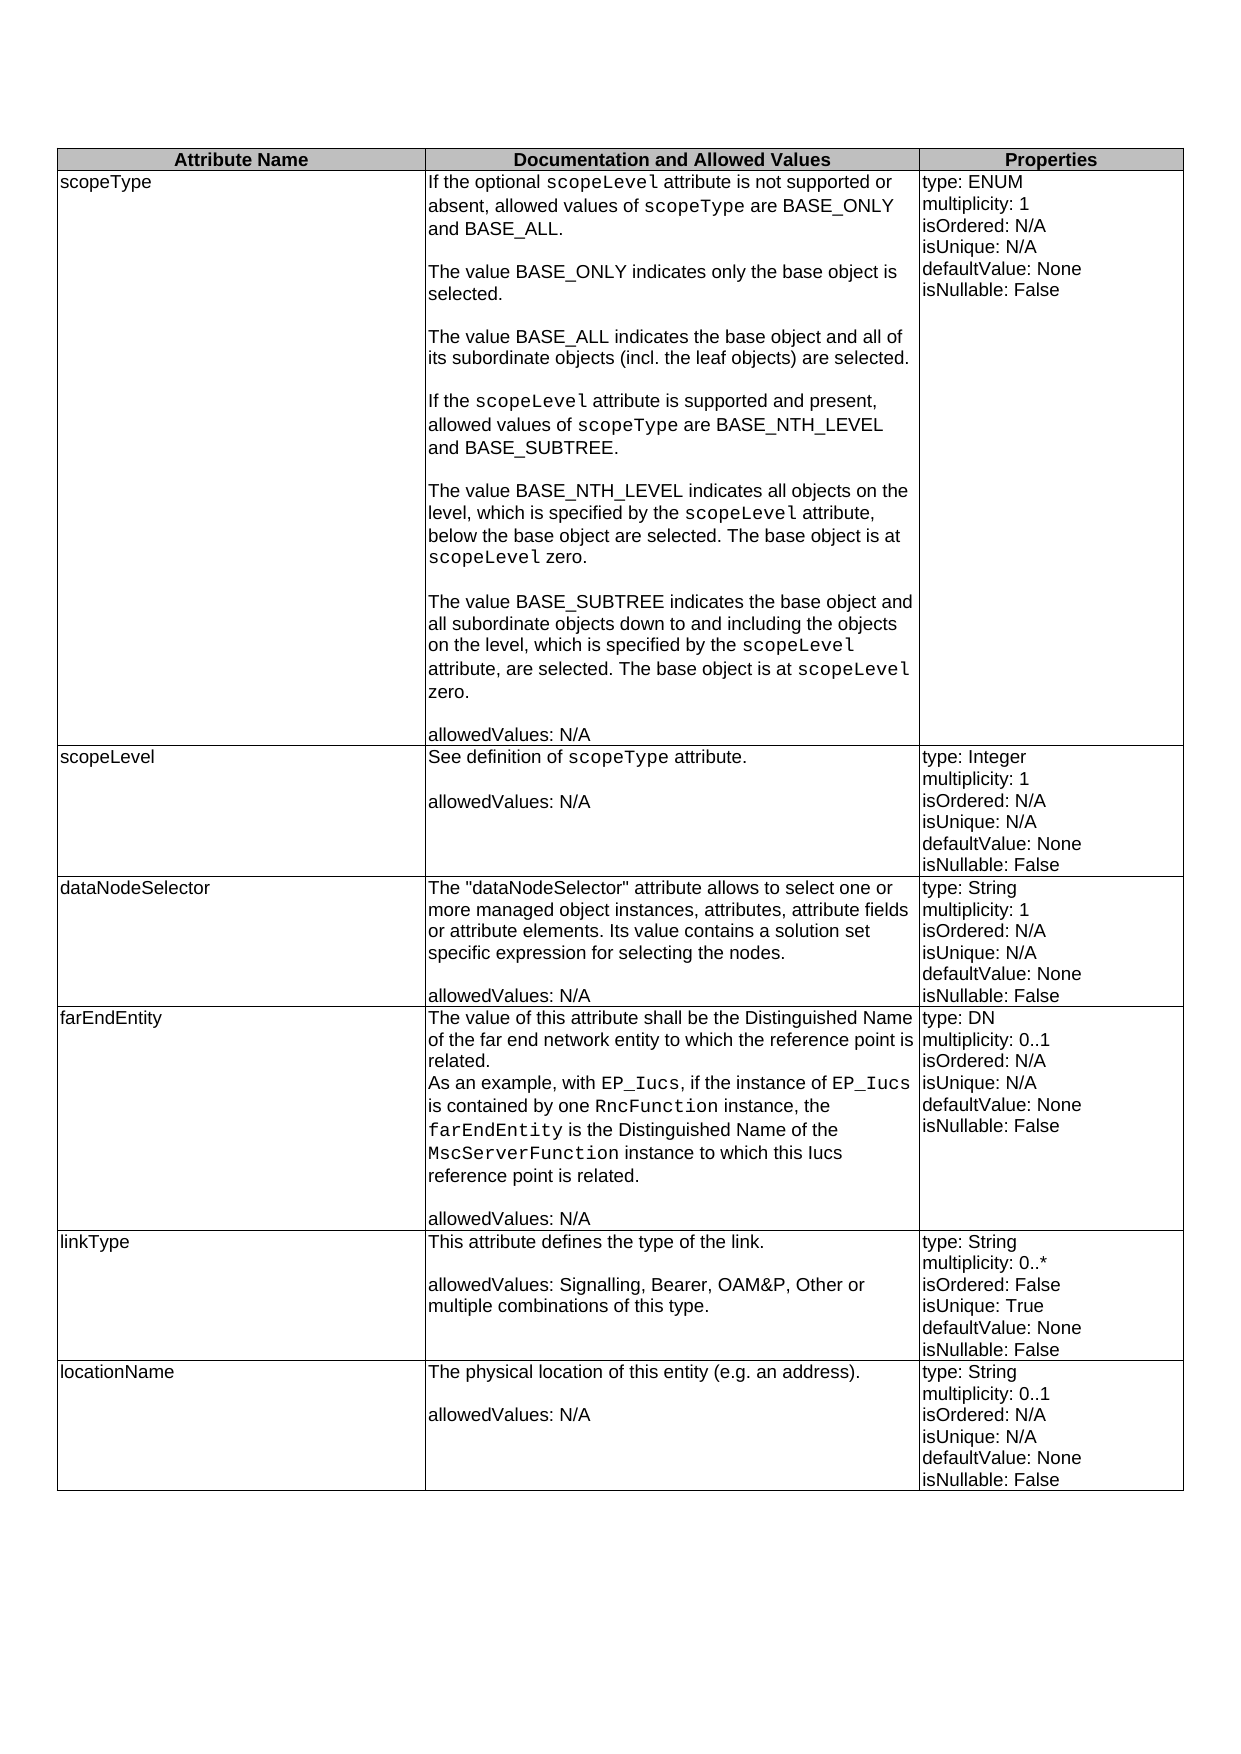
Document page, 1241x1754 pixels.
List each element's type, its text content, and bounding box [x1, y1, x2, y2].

table_cell type: String multiplicity: 0..1 isOrdered: N/A isUnique: N/A defaultValue: None isNullable: False [920, 1361, 1183, 1490]
table_cell The value of this attribute shall be the Distinguished Name of the far end network entity to which the reference point is related. As an example, with EP_Iucs, if the instance of EP_Iucs is contained by one RncFunction instance, the farEndEntity is the Distinguished Name of the MscServerFunction instance to which this Iucs reference point is related. allowedValues: N/A [426, 1007, 919, 1229]
table_cell scopeLevel [58, 746, 425, 876]
table_cell type: DN multiplicity: 0..1 isOrdered: N/A isUnique: N/A defaultValue: None isNullable: False [920, 1007, 1183, 1229]
table_cell type: String multiplicity: 0..* isOrdered: False isUnique: True defaultValue: None isNullable: False [920, 1231, 1183, 1360]
table_cell farEndEntity [58, 1007, 425, 1229]
table_cell dataNodeSelector [58, 877, 425, 1006]
table_header Attribute Name [58, 149, 425, 170]
table_cell type: String multiplicity: 1 isOrdered: N/A isUnique: N/A defaultValue: None isNullable: False [920, 877, 1183, 1006]
table_cell scopeType [58, 171, 425, 745]
table_cell linkType [58, 1231, 425, 1360]
table_cell If the optional scopeLevel attribute is not supported or absent, allowed values of scopeType are BASE_ONLY and BASE_ALL. The value BASE_ONLY indicates only the base object is selected. The value BASE_ALL indicates the base object and all of its subordinate objects (incl. the leaf objects) are selected. If the scopeLevel attribute is supported and present, allowed values of scopeType are BASE_NTH_LEVEL and BASE_SUBTREE. The value BASE_NTH_LEVEL indicates all objects on the level, which is specified by the scopeLevel attribute, below the base object are selected. The base object is at scopeLevel zero. The value BASE_SUBTREE indicates the base object and all subordinate objects down to and including the objects on the level, which is specified by the scopeLevel attribute, are selected. The base object is at scopeLevel zero. allowedValues: N/A [426, 171, 919, 745]
table_cell This attribute defines the type of the link. allowedValues: Signalling, Bearer, OAM&P, Other or multiple combinations of this type. [426, 1231, 919, 1360]
table_header Documentation and Allowed Values [426, 149, 919, 170]
table_cell type: Integer multiplicity: 1 isOrdered: N/A isUnique: N/A defaultValue: None isNullable: False [920, 746, 1183, 876]
table_cell The physical location of this entity (e.g. an address). allowedValues: N/A [426, 1361, 919, 1490]
table_cell See definition of scopeType attribute. allowedValues: N/A [426, 746, 919, 876]
table_header Properties [920, 149, 1183, 170]
table_cell The "dataNodeSelector" attribute allows to select one or more managed object instances, attributes, attribute fields or attribute elements. Its value contains a solution set specific expression for selecting the nodes. allowedValues: N/A [426, 877, 919, 1006]
table_cell locationName [58, 1361, 425, 1490]
table_cell type: ENUM multiplicity: 1 isOrdered: N/A isUnique: N/A defaultValue: None isNullable: False [920, 171, 1183, 745]
